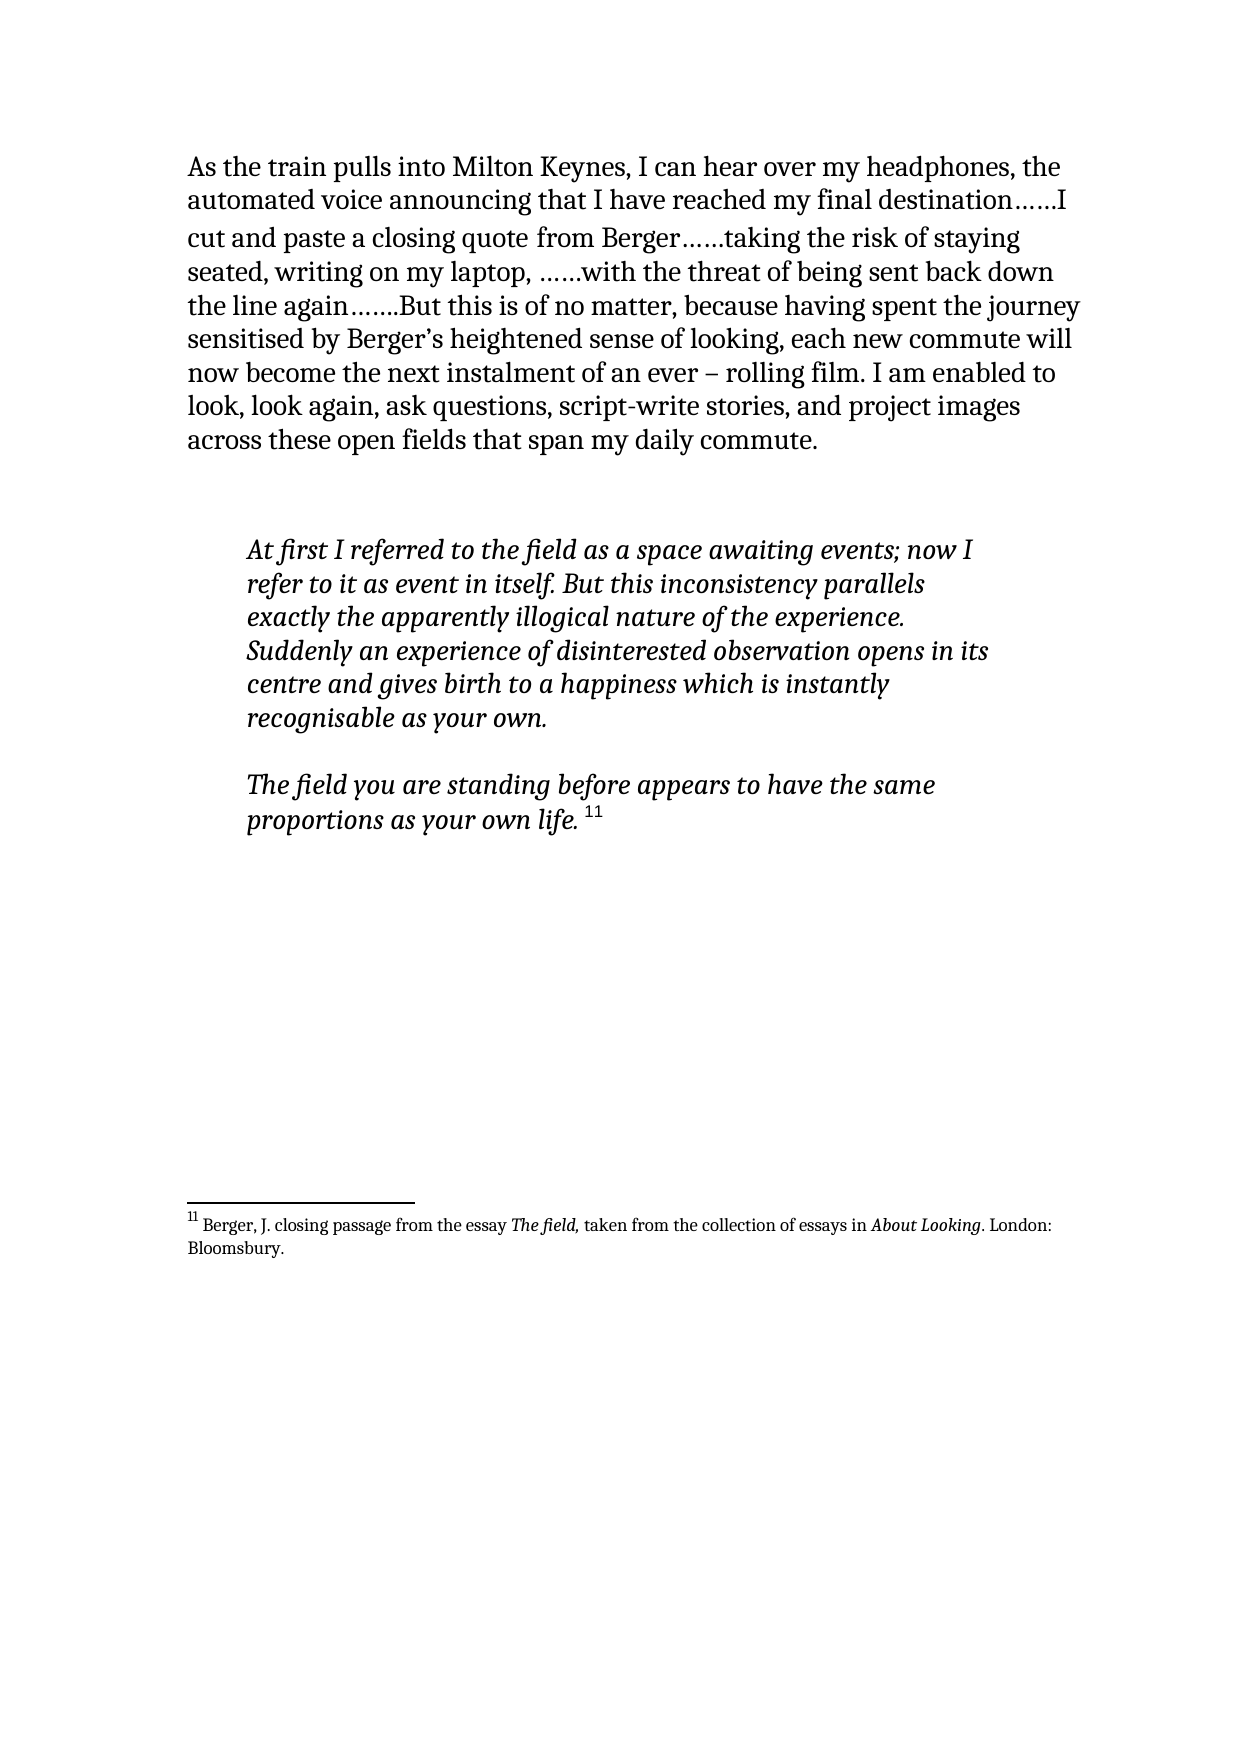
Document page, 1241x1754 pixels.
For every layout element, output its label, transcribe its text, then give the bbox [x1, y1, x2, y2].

text The field you are standing before appears to have the same proportions as your own life. [247, 768, 1015, 836]
text As the train pulls into Milton Keynes, I can hear over my headphones, the automated voice announcing that I have reached my final destination……I cut and paste a closing quote from Berger……taking the risk of staying seated, writing on my laptop, ……with the threat of being sent back down the line again…….But this is of no matter, because having spent the journey sensitised by Berger’s heightened sense of looking, each new commute will now become the next instalment of an ever – rolling film. I am enabled to look, look again, ask questions, script-write stories, and project images across these open fields that span my daily commute. [187, 150, 1093, 457]
text At first I referred to the field as a space awaiting events; now I refer to it as event in itself. But this inconsistency parallels exactly the apparently illogical nature of the experience. Suddenly an experience of disinterested observation opens in its centre and gives birth to a happiness which is instantly recognisable as your own. [247, 533, 1015, 734]
